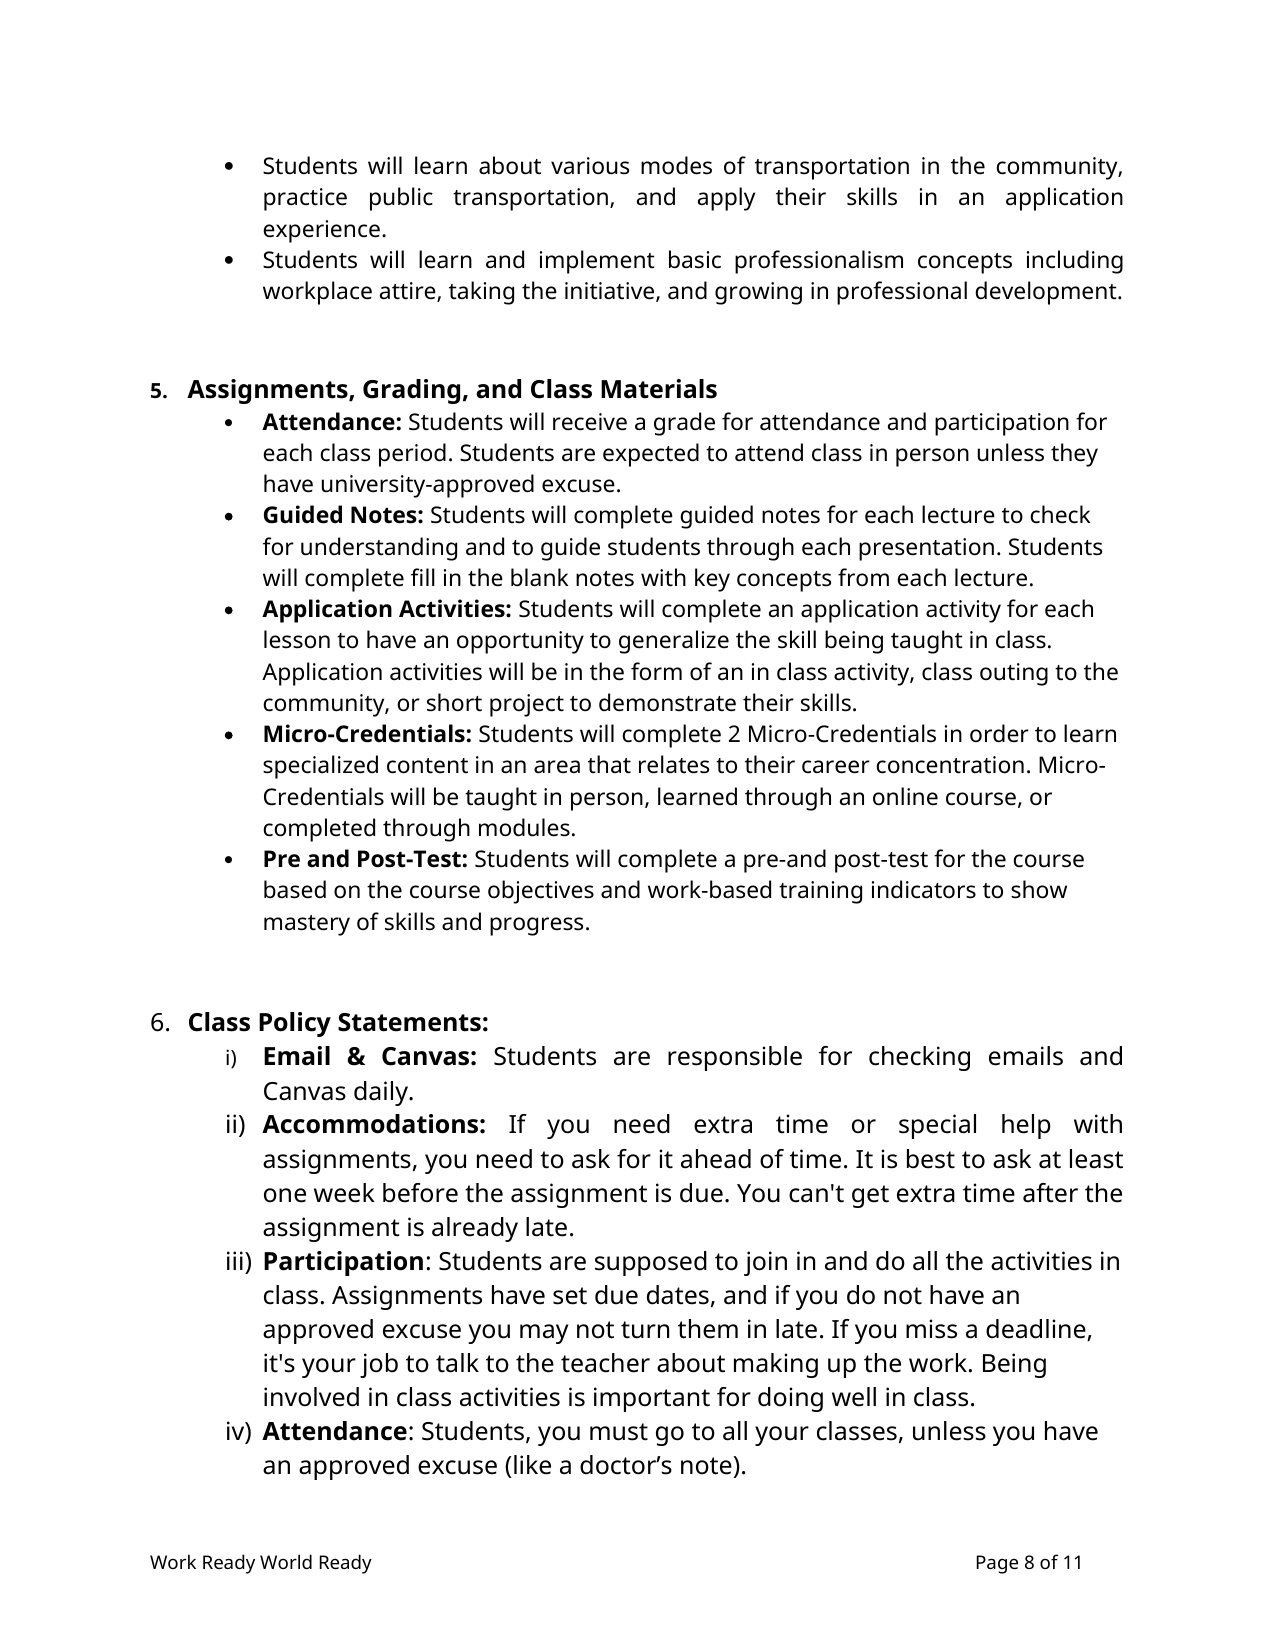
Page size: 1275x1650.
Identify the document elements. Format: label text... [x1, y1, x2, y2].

list Participation: Students are supposed to join in and do all the activities in class. Assignments have set due dates, and if you do not have an approved excuse you may not turn them in late. If you miss a deadline, it's your job to talk to the teacher about making up the work. Being involved in class activities is important for doing well in class. [225, 1243, 1125, 1414]
list Attendance: Students will receive a grade for attendance and participation for each class period. Students are expected to attend class in person unless they have university-approved excuse. [225, 406, 1125, 499]
list Email & Canvas: Students are responsible for checking emails and Canvas daily. [225, 1039, 1125, 1107]
list Guided Notes: Students will complete guided notes for each lecture to check for understanding and to guide students through each presentation. Students will complete fill in the blank notes with key concepts from each lecture. [225, 499, 1125, 593]
list Students will learn and implement basic professionalism concepts including workplace attire, taking the initiative, and growing in professional development. [225, 244, 1125, 306]
list Class Policy Statements: [150, 1005, 1125, 1039]
list Assignments, Grading, and Class Materials [150, 372, 1125, 406]
list Accommodations: If you need extra time or special help with assignments, you need to ask for it ahead of time. It is best to ask at least one week before the assignment is due. You can't get extra time after the assignment is already late. [225, 1107, 1125, 1243]
list Pre and Post-Test: Students will complete a pre-and post-test for the course based on the course objectives and work-based training indicators to show mastery of skills and progress. [225, 843, 1125, 937]
list Micro-Credentials: Students will complete 2 Micro-Credentials in order to learn specialized content in an area that relates to their career concentration. Micro-Credentials will be taught in person, learned through an online course, or completed through modules. [225, 718, 1125, 843]
list Students will learn about various modes of transportation in the community, practice public transportation, and apply their skills in an application experience. [225, 150, 1125, 244]
list Application Activities: Students will complete an application activity for each lesson to have an opportunity to generalize the skill being taught in class. Application activities will be in the form of an in class activity, class outing to the community, or short project to demonstrate their skills. [225, 593, 1125, 718]
list Attendance: Students, you must go to all your classes, unless you have an approved excuse (like a doctor’s note). [225, 1414, 1125, 1482]
